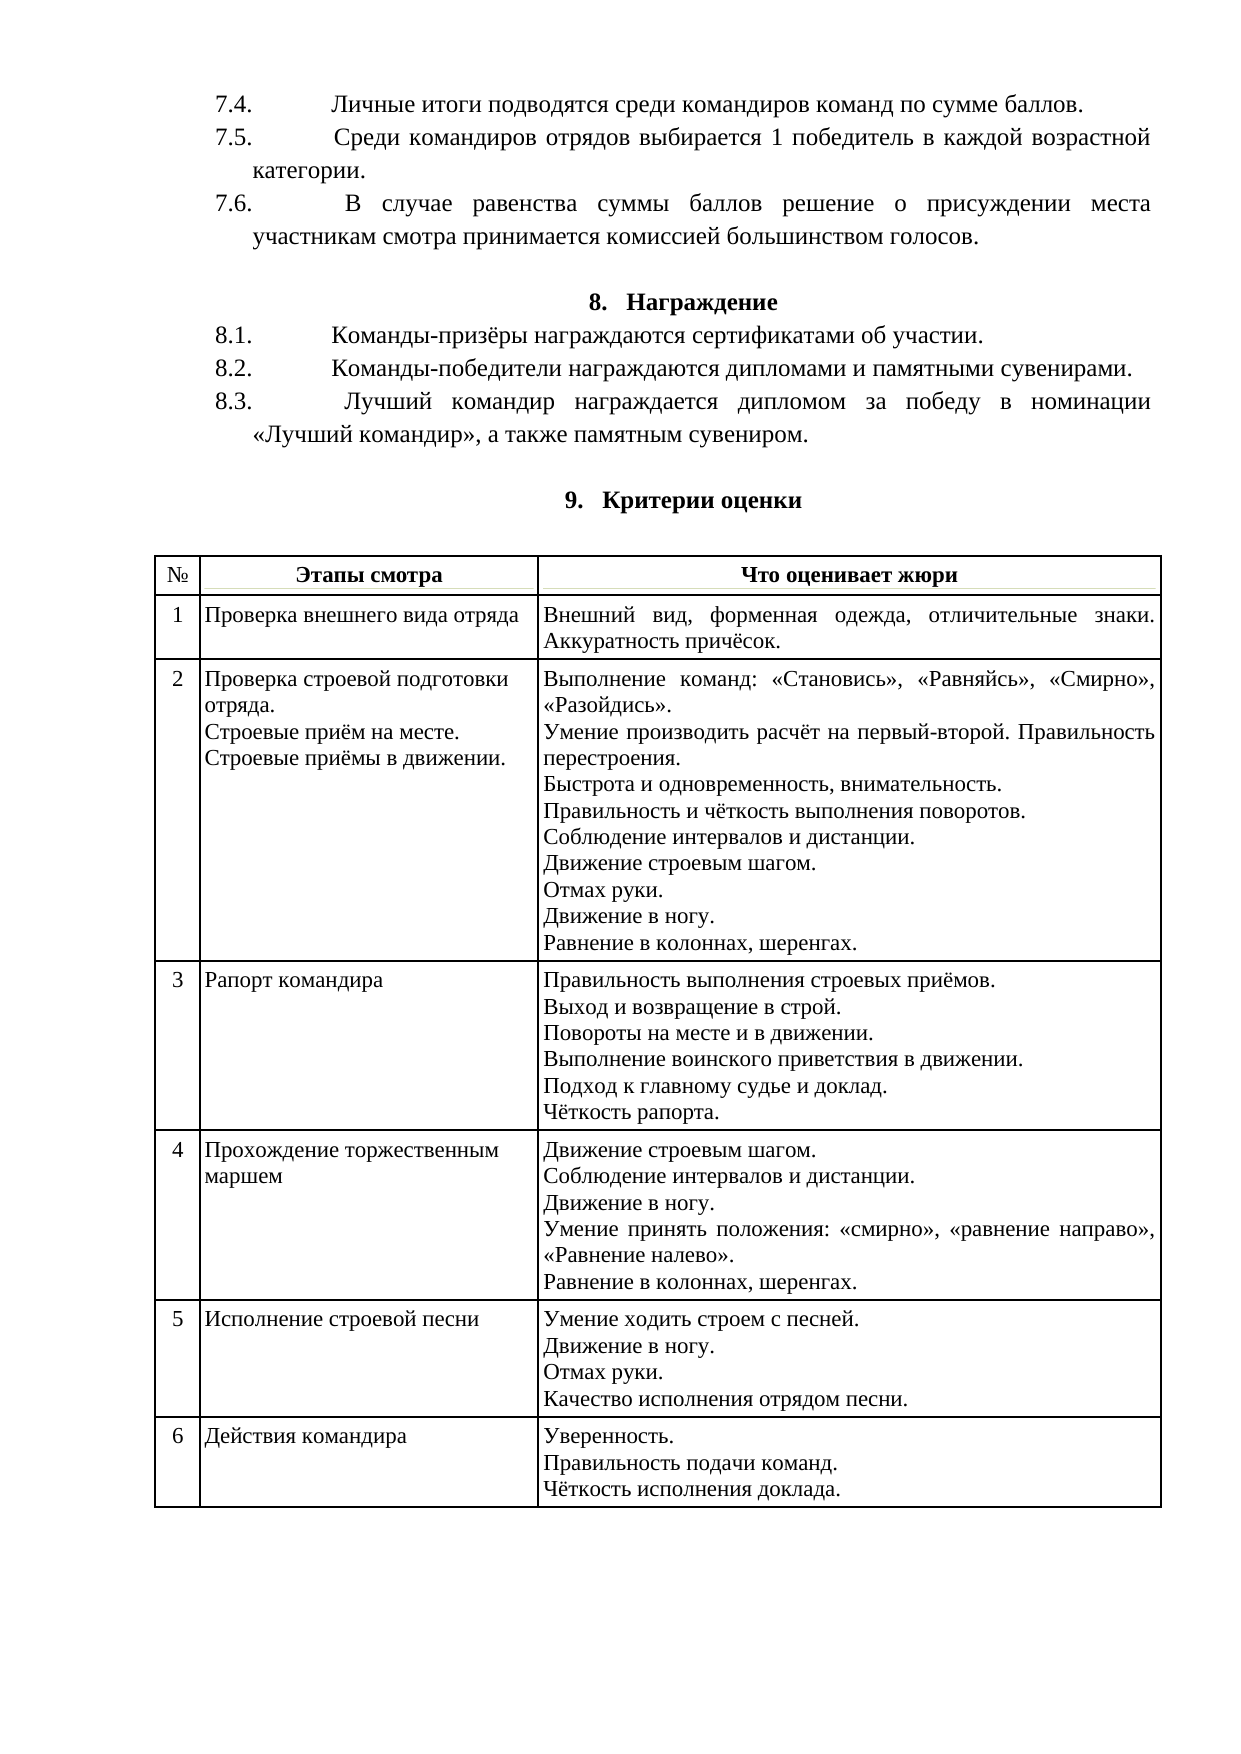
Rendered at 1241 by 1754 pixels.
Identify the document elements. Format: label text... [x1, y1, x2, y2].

table_header Что оценивает жюри [539, 557, 1160, 594]
table_cell 6 [156, 1418, 199, 1506]
table_cell Выполнение команд: «Становись», «Равняйсь», «Смирно», «Разойдись». Умение производить расчёт на первый-второй. Правильность перестроения. Быстрота и одновременность, внимательность. Правильность и чёткость выполнения поворотов. Соблюдение интервалов и дистанции. Движение строевым шагом. Отмах руки. Движение в ногу. Равнение в колоннах, шеренгах. [539, 660, 1160, 959]
table_cell 2 [156, 660, 199, 959]
table_cell Исполнение строевой песни [201, 1301, 537, 1416]
table_cell 5 [156, 1301, 199, 1416]
table_cell 1 [156, 596, 199, 658]
table_cell 4 [156, 1131, 199, 1299]
table_header Этапы смотра [201, 557, 537, 594]
list В случае равенства суммы баллов решение о присуждении места участникам смотра принимается комиссией большинством голосов. [215, 188, 1152, 249]
table_cell Действия командира [201, 1418, 537, 1506]
table_cell Проверка внешнего вида отряда [201, 596, 537, 658]
list Среди командиров отрядов выбирается 1 победитель в каждой возрастной категории. [215, 122, 1152, 183]
table_cell 3 [156, 962, 199, 1129]
list Личные итоги подводятся среди командиров команд по сумме баллов. [215, 89, 1152, 117]
table_cell Движение строевым шагом. Соблюдение интервалов и дистанции. Движение в ногу. Умение принять положения: «смирно», «равнение направо», «Равнение налево». Равнение в колоннах, шеренгах. [539, 1131, 1160, 1299]
list Награждение [215, 287, 1152, 316]
table_cell Умение ходить строем с песней. Движение в ногу. Отмах руки. Качество исполнения отрядом песни. [539, 1301, 1160, 1416]
list Лучший командир награждается дипломом за победу в номинации «Лучший командир», а также памятным сувениром. [215, 386, 1152, 448]
table_cell Проверка строевой подготовки отряда. Строевые приём на месте. Строевые приёмы в движении. [201, 660, 537, 959]
table_cell Прохождение торжественным маршем [201, 1131, 537, 1299]
table_header № [156, 557, 199, 594]
list Команды-призёры награждаются сертификатами об участии. [215, 320, 1152, 348]
list Команды-победители награждаются дипломами и памятными сувенирами. [215, 353, 1152, 382]
table_cell Внешний вид, форменная одежда, отличительные знаки. Аккуратность причёсок. [539, 596, 1160, 658]
table_cell Уверенность. Правильность подачи команд. Чёткость исполнения доклада. [539, 1418, 1160, 1506]
table_cell Правильность выполнения строевых приёмов. Выход и возвращение в строй. Повороты на месте и в движении. Выполнение воинского приветствия в движении. Подход к главному судье и доклад. Чёткость рапорта. [539, 962, 1160, 1129]
table_cell Рапорт командира [201, 962, 537, 1129]
list Критерии оценки [215, 485, 1152, 514]
